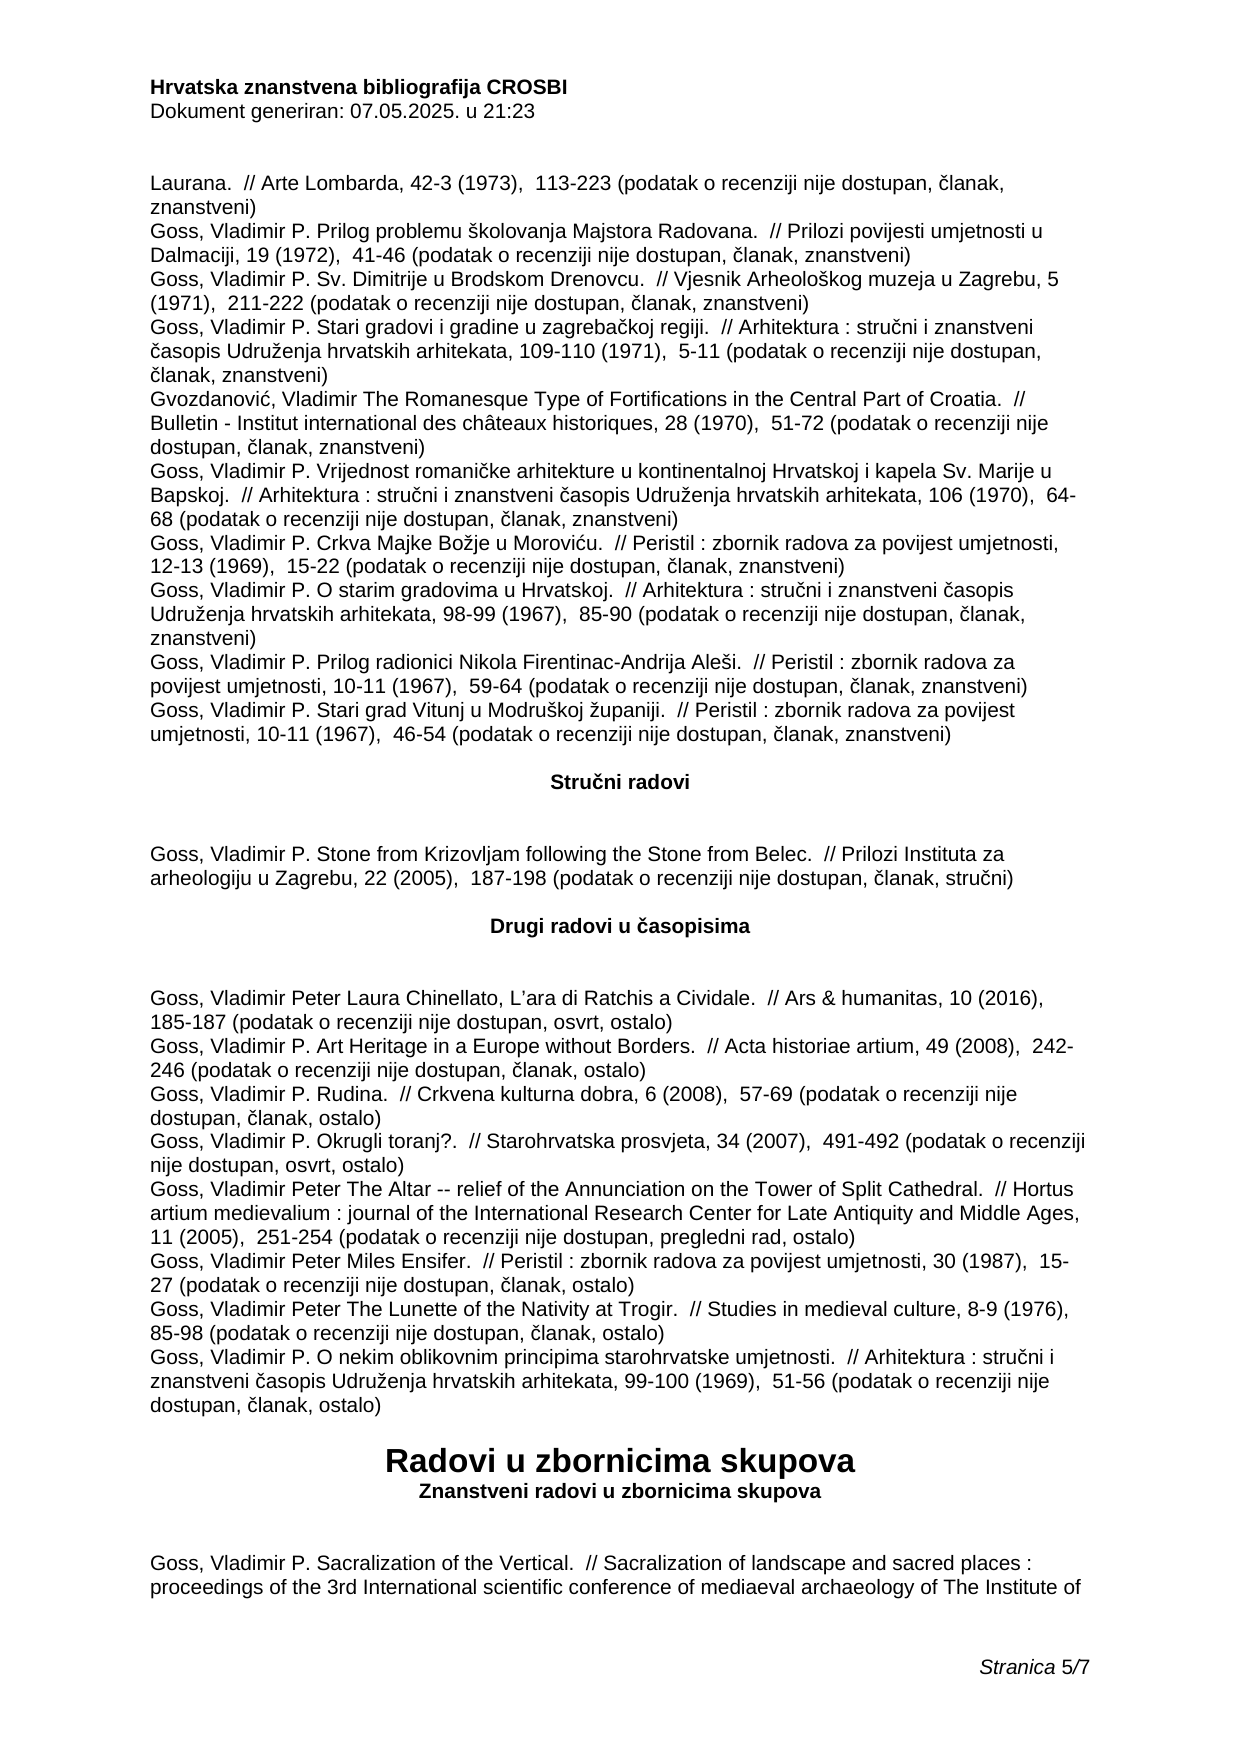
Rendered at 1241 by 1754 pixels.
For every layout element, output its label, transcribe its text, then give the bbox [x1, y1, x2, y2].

text Goss, Vladimir P. [150, 698, 1090, 746]
text Gvozdanović, Vladimir [150, 387, 1090, 458]
subtitle Stručni radovi [150, 770, 1090, 794]
subtitle Znanstveni radovi u zbornicima skupova [150, 1479, 1090, 1503]
text Goss, Vladimir P. [150, 315, 1090, 387]
text Goss, Vladimir P. [150, 458, 1090, 530]
text Goss, Vladimir P. [150, 171, 1090, 219]
text Goss, Vladimir Peter [150, 1249, 1090, 1297]
text Goss, Vladimir P. [150, 1033, 1090, 1081]
text Goss, Vladimir P. [150, 650, 1090, 698]
text Goss, Vladimir P. [150, 1129, 1090, 1177]
text Goss, Vladimir P. [150, 842, 1090, 890]
subtitle Drugi radovi u časopisima [150, 914, 1090, 938]
text Goss, Vladimir P. [150, 1345, 1090, 1417]
text Goss, Vladimir P. [150, 530, 1090, 578]
text Goss, Vladimir Peter [150, 986, 1090, 1033]
text Goss, Vladimir P. [150, 267, 1090, 315]
subtitle Radovi u zbornicima skupova [150, 1441, 1090, 1479]
text Goss, Vladimir P. [150, 578, 1090, 650]
text Goss, Vladimir P. [150, 1081, 1090, 1129]
text Goss, Vladimir P. [150, 1551, 1090, 1599]
text Goss, Vladimir Peter [150, 1297, 1090, 1345]
text Goss, Vladimir Peter [150, 1177, 1090, 1249]
text Goss, Vladimir P. [150, 219, 1090, 267]
